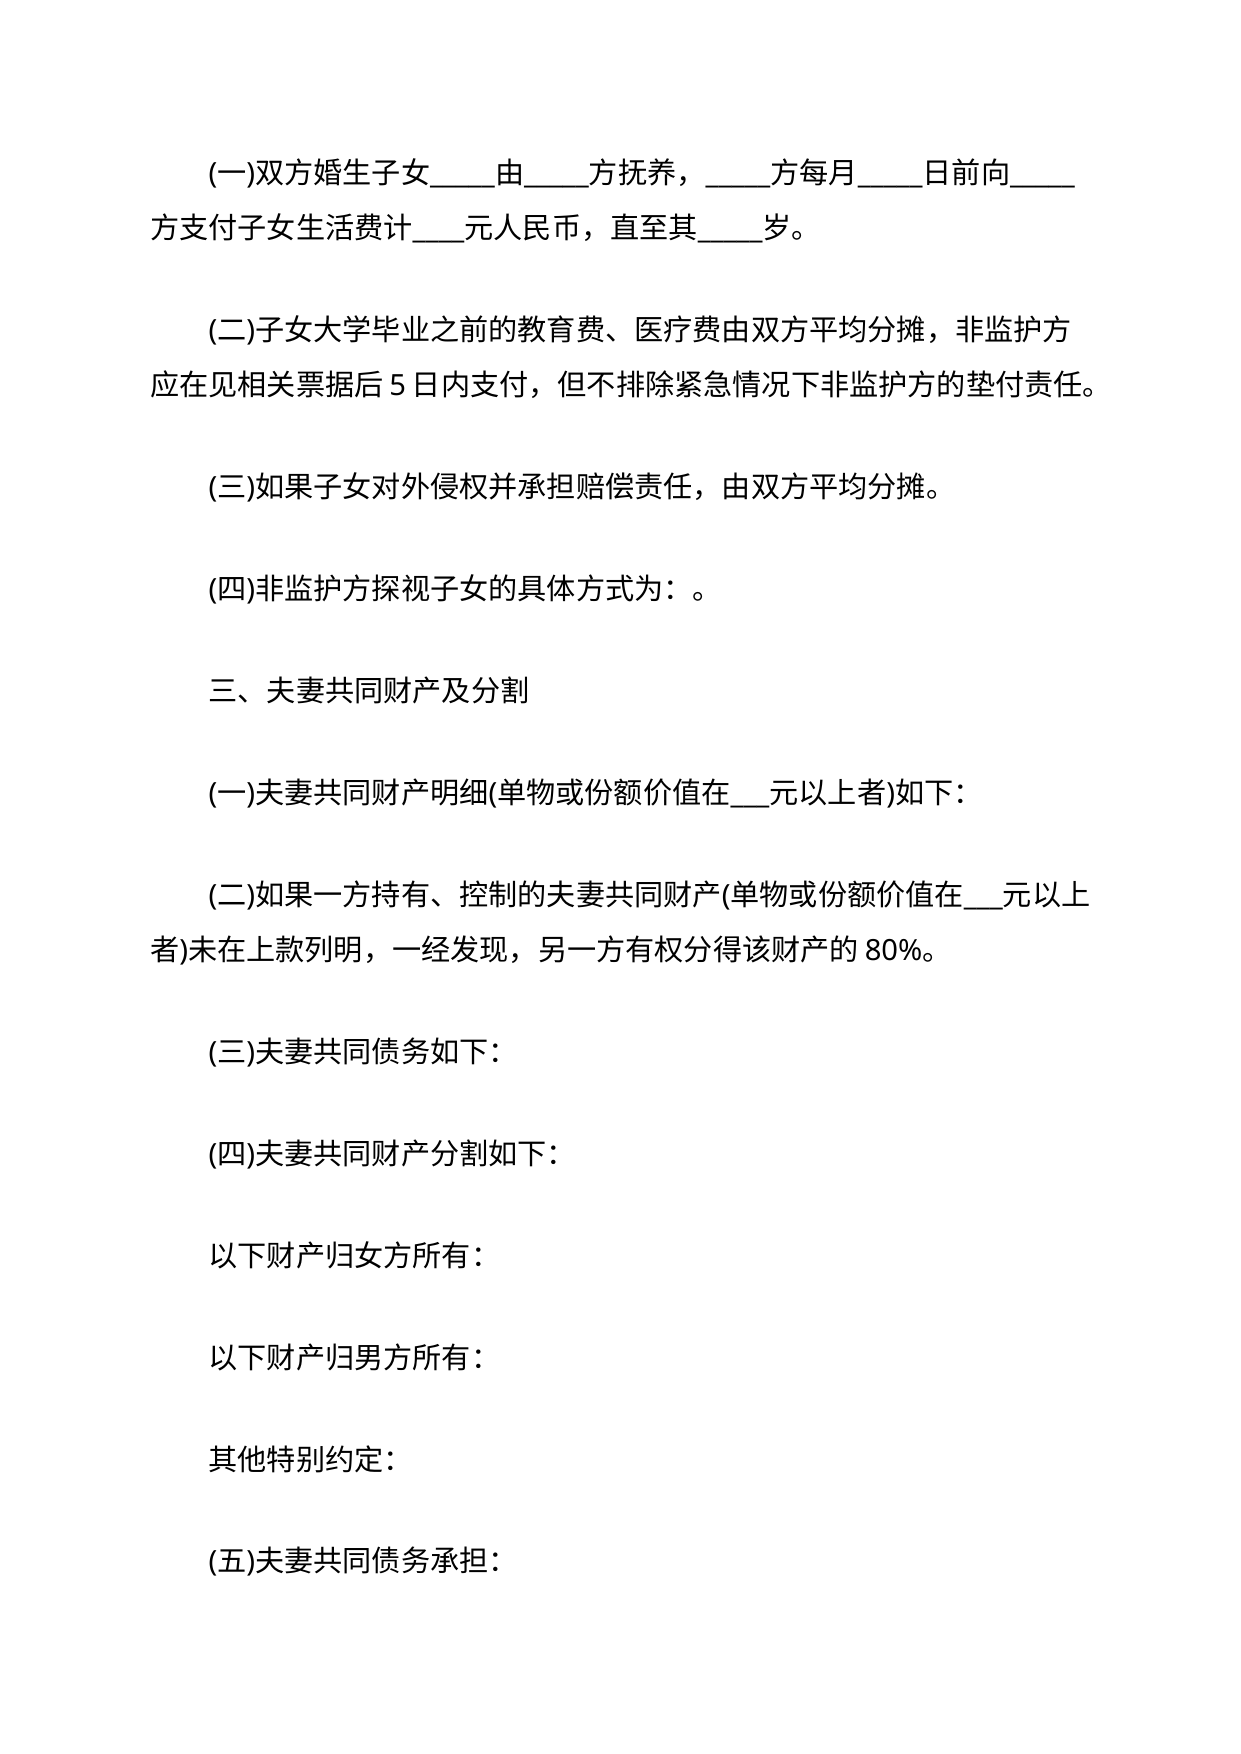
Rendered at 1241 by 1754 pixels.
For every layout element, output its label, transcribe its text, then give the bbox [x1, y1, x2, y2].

text (四)非监护方探视子女的具体方式为：。 [150, 566, 1090, 608]
text (一)双方婚生子女_____由_____方抚养，_____方每月_____日前向_____方支付子女生活费计____元人民币，直至其_____岁。 [150, 150, 1090, 247]
text (三)夫妻共同债务如下： [150, 1029, 1090, 1071]
text 以下财产归女方所有： [150, 1233, 1090, 1275]
text 其他特别约定： [150, 1436, 1090, 1478]
text (三)如果子女对外侵权并承担赔偿责任，由双方平均分摊。 [150, 464, 1090, 506]
text (一)夫妻共同财产明细(单物或份额价值在___元以上者)如下： [150, 770, 1090, 812]
text 三、夫妻共同财产及分割 [150, 668, 1090, 710]
text (二)如果一方持有、控制的夫妻共同财产(单物或份额价值在___元以上者)未在上款列明，一经发现，另一方有权分得该财产的80%。 [150, 872, 1090, 969]
text (二)子女大学毕业之前的教育费、医疗费由双方平均分摊，非监护方应在见相关票据后5日内支付，但不排除紧急情况下非监护方的垫付责任。 [150, 307, 1090, 404]
text 以下财产归男方所有： [150, 1334, 1090, 1377]
text (四)夫妻共同财产分割如下： [150, 1131, 1090, 1173]
text (五)夫妻共同债务承担： [150, 1538, 1090, 1580]
